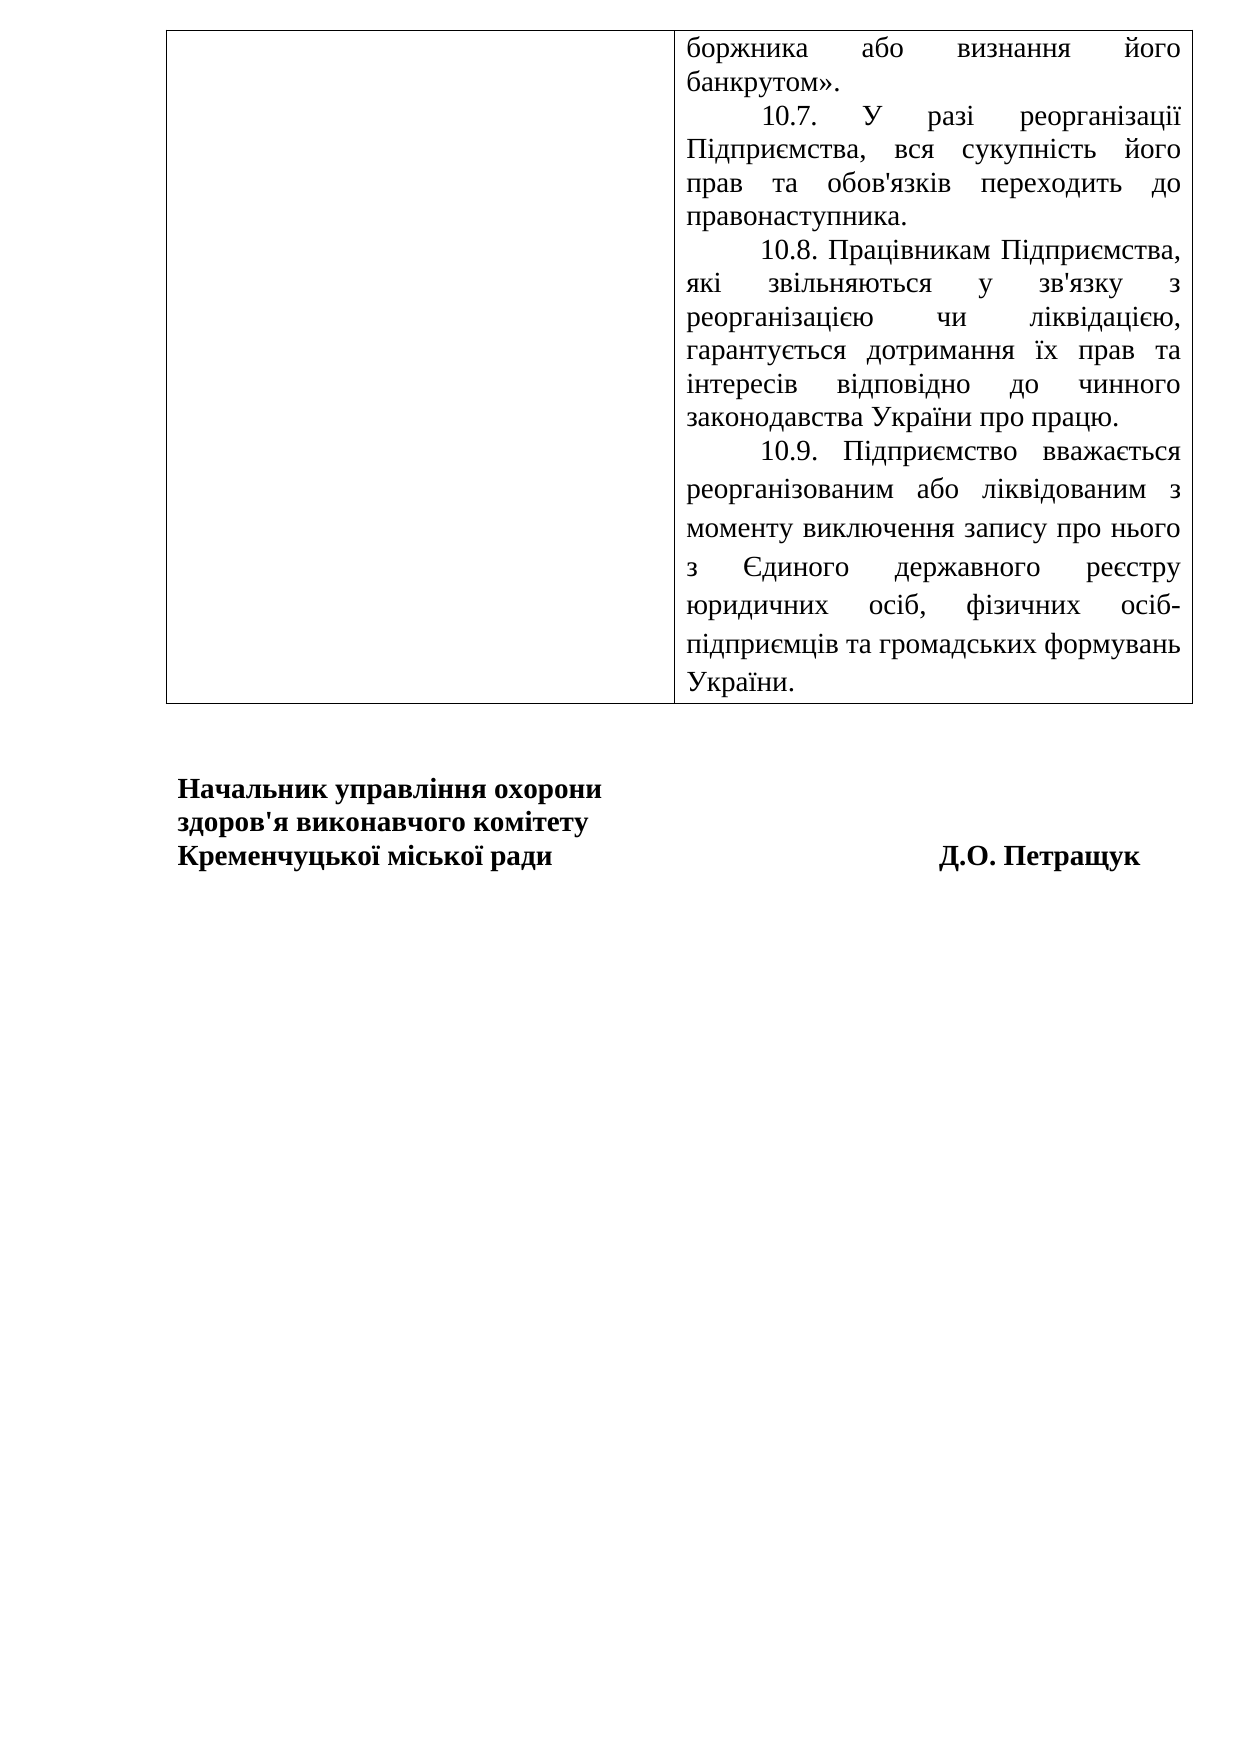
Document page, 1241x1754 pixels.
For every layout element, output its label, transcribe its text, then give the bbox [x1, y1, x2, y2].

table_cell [675, 31, 1192, 703]
text здоров'я виконавчого комітету [177, 804, 1181, 838]
text Начальник управління охорони [177, 771, 1181, 804]
text Кременчуцької міської ради Д.О. Петращук [177, 838, 1181, 872]
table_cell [167, 31, 674, 703]
